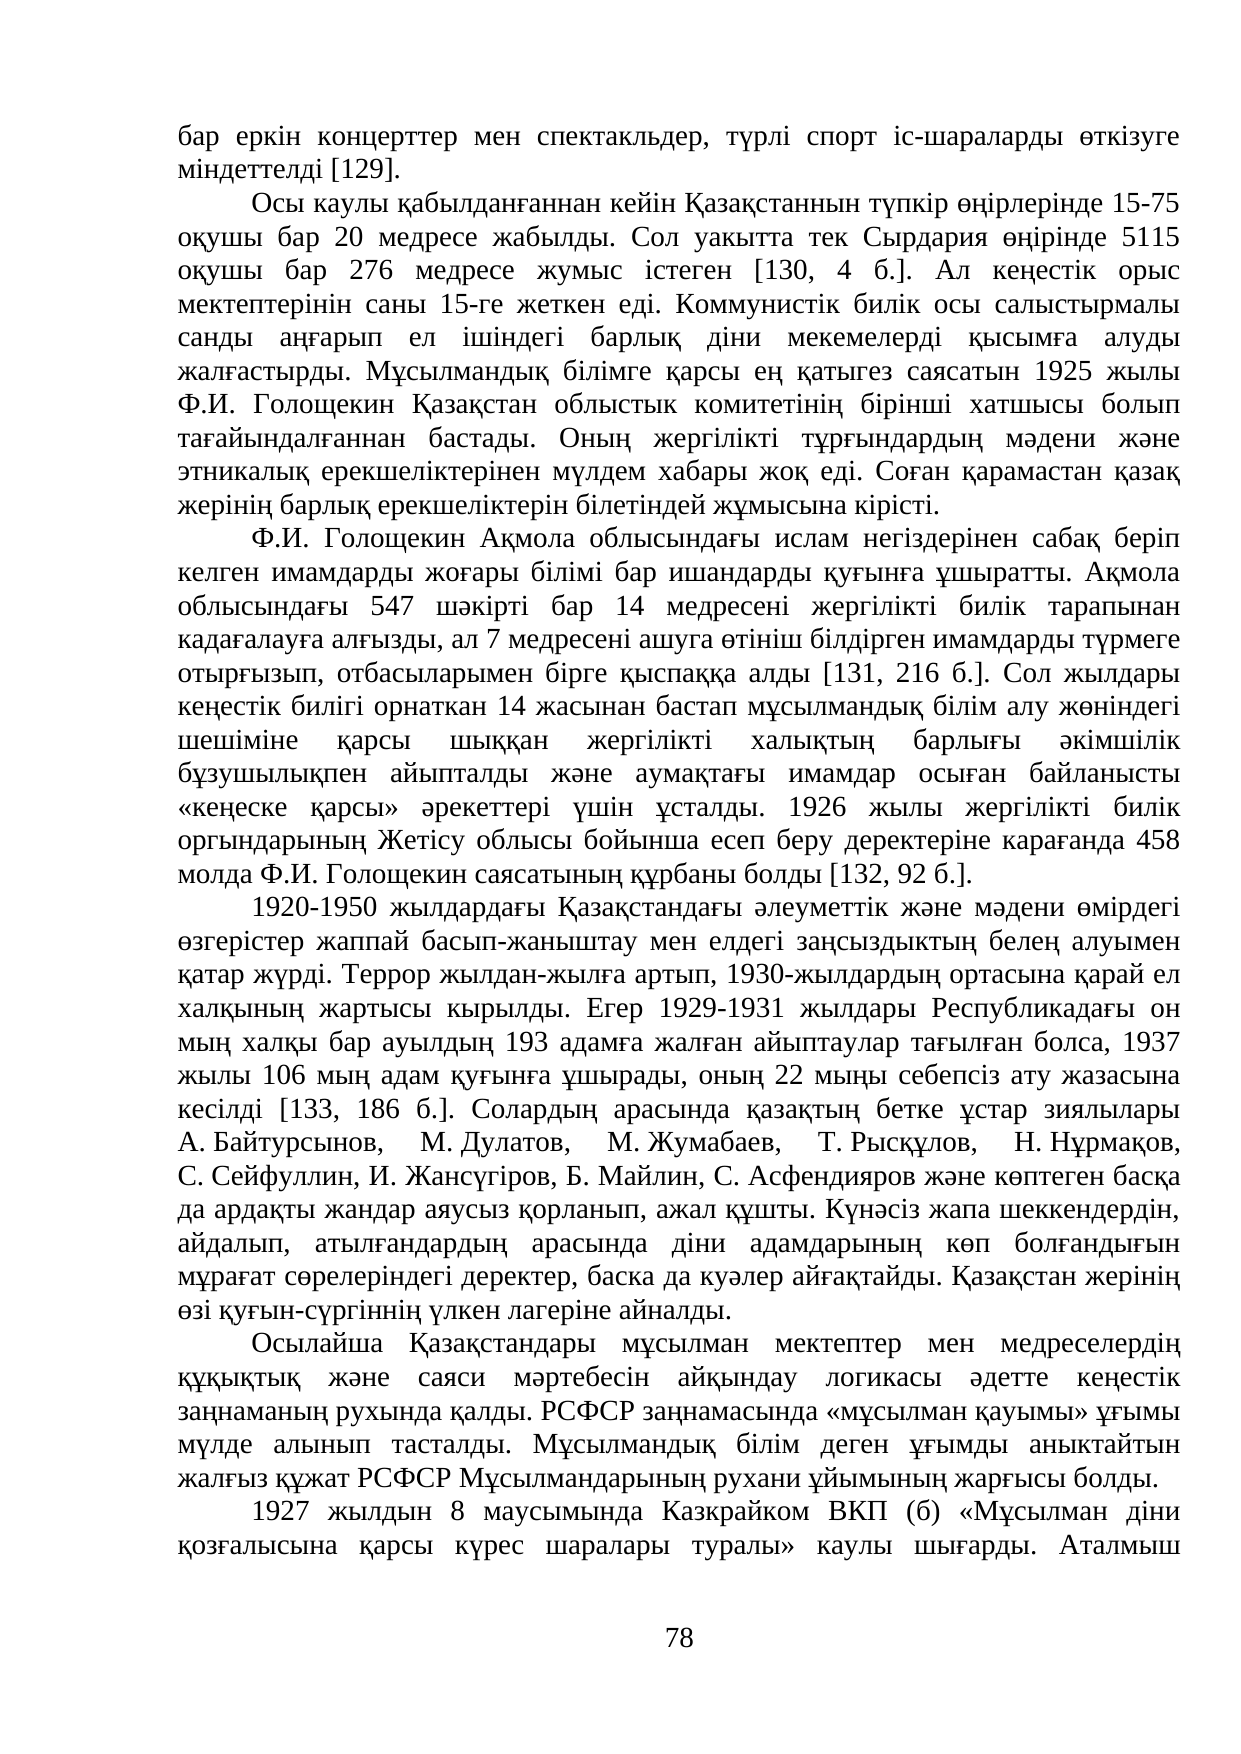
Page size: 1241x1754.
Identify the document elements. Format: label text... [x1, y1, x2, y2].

text Осы каулы қабылданғаннан кейін Қазақстаннын түпкір өңірлерінде 15-75 оқушы бар 20 медресе жабылды. Сол уакытта тек Сырдария өңірінде 5115 оқушы бар 276 медресе жумыс істеген [130, 4 б.]. Ал кеңестік орыс мектептерінін саны 15-ге жеткен еді. Коммунистік билік осы салыстырмалы санды аңғарып ел ішіндегі барлық діни мекемелерді қысымға алуды жалғастырды. Мұсылмандық білімге қарсы ең қатыгез саясатын 1925 жылы Ф.И. Голощекин Қазақстан облыстык комитетінің бірінші хатшысы болып тағайындалғаннан бастады. Оның жергілікті тұрғындардың мәдени және этникалық ерекшеліктерінен мүлдем хабары жоқ еді. Соған қарамастан қазақ жерінің барлық ерекшеліктерін білетіндей жұмысына кірісті. [177, 185, 1181, 521]
text 1920-1950 жылдардағы Қазақстандағы әлеуметтік және мәдени өмірдегі өзгерістер жаппай басып-жаныштау мен елдегі заңсыздыктың белең алуымен қатар жүрді. Террор жылдан-жылға артып, 1930-жылдардың ортасына қарай ел халқының жартысы кырылды. Егер 1929-1931 жылдары Республикадағы он мың халқы бар ауылдың 193 адамға жалған айыптаулар тағылған болса, 1937 жылы 106 мың адам қуғынға ұшырады, оның 22 мыңы себепсіз ату жазасына кесілді [133, 186 б.]. Солардың арасында қазақтың бетке ұстар зиялылары А. Байтурсынов, М. Дулатов, М. Жумабаев, Т. Рысқұлов, H. Нұрмақов, С. Сейфуллин, И. Жансүгіров, Б. Майлин, С. Асфендияров және көптеген басқа да ардақты жандар аяусыз қорланып, ажал құшты. Күнәсіз жапа шеккендердін, айдалып, атылғандардың арасында діни адамдарының көп болғандығын мұрағат сөрелеріндегі деректер, баска да куәлер айғақтайды. Қазақстан жерінің өзі қуғын-сүргіннің үлкен лагеріне айналды. [177, 889, 1181, 1326]
text Осылайша Қазақстандары мұсылман мектептер мен медреселердің құқықтық және саяси мәртебесін айқындау логикасы әдетте кеңестік заңнаманың рухында қалды. РСФСР заңнамасында «мұсылман қауымы» ұғымы мүлде алынып тасталды. Мұсылмандық білім деген ұғымды аныктайтын жалғыз құжат РСФСР Мұсылмандарының рухани ұйымының жарғысы болды. [177, 1326, 1181, 1493]
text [177, 118, 1181, 185]
text Ф.И. Голощекин Ақмола облысындағы ислам негіздерінен сабақ беріп келген имамдарды жоғары білімі бар ишандарды қуғынға ұшыратты. Ақмола облысындағы 547 шәкірті бар 14 медресені жергілікті билік тарапынан кадағалауға алғызды, ал 7 медресені ашуга өтініш білдірген имамдарды түрмеге отырғызып, отбасыларымен бірге қыспаққа алды [131, 216 б.]. Сол жылдары кеңестік билігі орнаткан 14 жасынан бастап мұсылмандық білім алу жөніндегі шешіміне қарсы шыққан жергілікті халықтың барлығы әкімшілік бұзушылықпен айыпталды және аумақтағы имамдар осыған байланысты «кеңеске қарсы» әрекеттері үшін ұсталды. 1926 жылы жергілікті билік оргындарының Жетісу облысы бойынша есеп беру деректеріне карағанда 458 молда Ф.И. Голощекин саясатының құрбаны болды [132, 92 б.]. [177, 521, 1181, 889]
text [177, 1493, 1181, 1560]
